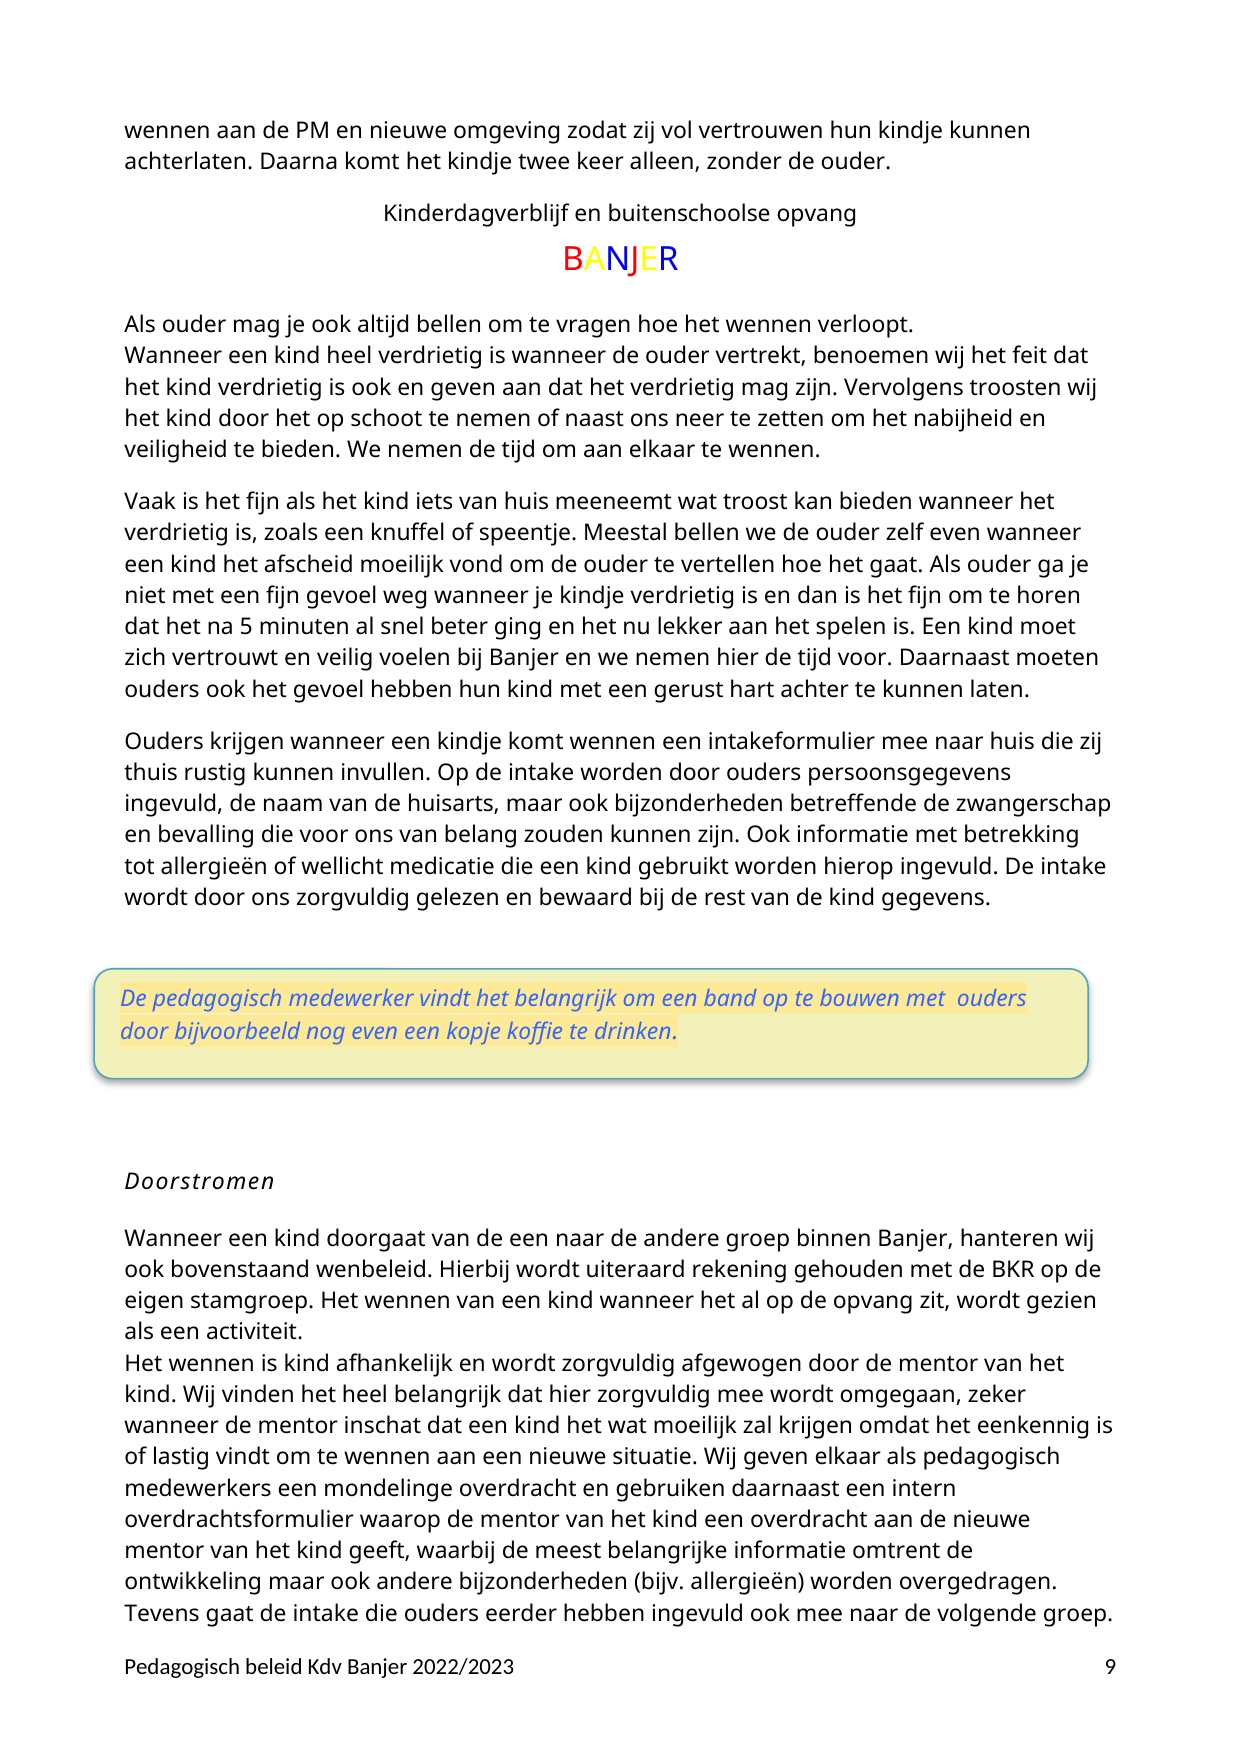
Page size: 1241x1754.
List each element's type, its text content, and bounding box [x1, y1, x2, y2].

subtitle Doorstromen [124, 990, 1116, 1196]
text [124, 114, 1116, 176]
text Kinderdagverblijf en buitenschoolse opvang BANJER [124, 197, 1116, 280]
text Als ouder mag je ook altijd bellen om te vragen hoe het wennen verloopt. Wanneer een kind heel verdrietig is wanneer de ouder vertrekt, benoemen wij het feit dat het kind verdrietig is ook en geven aan dat het verdrietig mag zijn. Vervolgens troosten wij het kind door het op schoot te nemen of naast ons neer te zetten om het nabijheid en veiligheid te bieden. We nemen de tijd om aan elkaar te wennen. [124, 308, 1116, 464]
text Wanneer een kind doorgaat van de een naar de andere groep binnen Banjer, hanteren wij ook bovenstaand wenbeleid. Hierbij wordt uiteraard rekening gehouden met de BKR op de eigen stamgroep. Het wennen van een kind wanneer het al op de opvang zit, wordt gezien als een activiteit. Het wennen is kind afhankelijk en wordt zorgvuldig afgewogen door de mentor van het kind. Wij vinden het heel belangrijk dat hier zorgvuldig mee wordt omgegaan, zeker wanneer de mentor inschat dat een kind het wat moeilijk zal krijgen omdat het eenkennig is of lastig vindt om te wennen aan een nieuwe situatie. Wij geven elkaar als pedagogisch medewerkers een mondelinge overdracht en gebruiken daarnaast een intern overdrachtsformulier waarop de mentor van het kind een overdracht aan de nieuwe mentor van het kind geeft, waarbij de meest belangrijke informatie omtrent de ontwikkeling maar ook andere bijzonderheden (bijv. allergieën) worden overgedragen. Tevens gaat de intake die ouders eerder hebben ingevuld ook mee naar de volgende groep. [124, 1222, 1116, 1628]
text Ouders krijgen wanneer een kindje komt wennen een intakeformulier mee naar huis die zij thuis rustig kunnen invullen. Op de intake worden door ouders persoonsgegevens ingevuld, de naam van de huisarts, maar ook bijzonderheden betreffende de zwangerschap en bevalling die voor ons van belang zouden kunnen zijn. Ook informatie met betrekking tot allergieën of wellicht medicatie die een kind gebruikt worden hierop ingevuld. De intake wordt door ons zorgvuldig gelezen en bewaard bij de rest van de kind gegevens. [124, 725, 1116, 912]
text Vaak is het fijn als het kind iets van huis meeneemt wat troost kan bieden wanneer het verdrietig is, zoals een knuffel of speentje. Meestal bellen we de ouder zelf even wanneer een kind het afscheid moeilijk vond om de ouder te vertellen hoe het gaat. Als ouder ga je niet met een fijn gevoel weg wanneer je kindje verdrietig is en dan is het fijn om te horen dat het na 5 minuten al snel beter ging en het nu lekker aan het spelen is. Een kind moet zich vertrouwt en veilig voelen bij Banjer en we nemen hier de tijd voor. Daarnaast moeten ouders ook het gevoel hebben hun kind met een gerust hart achter te kunnen laten. [124, 485, 1116, 704]
